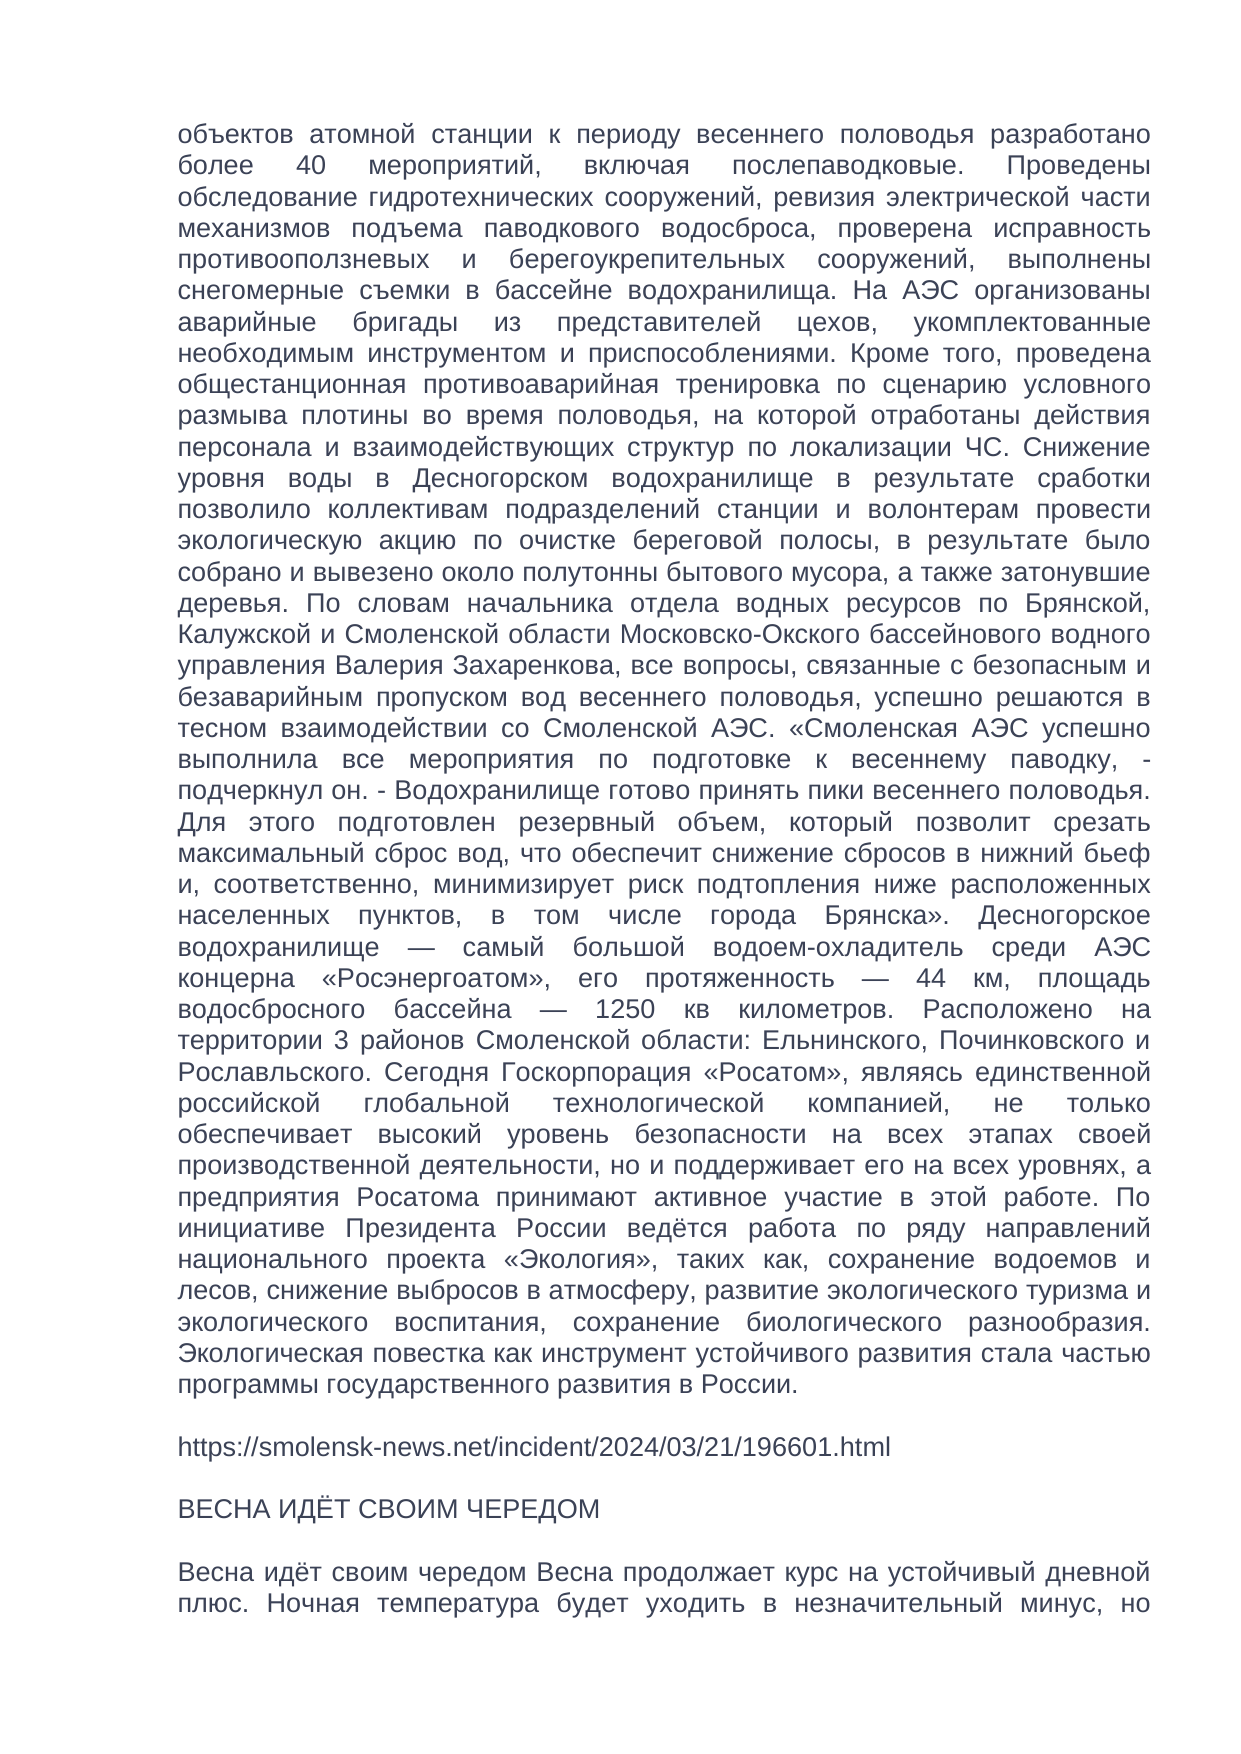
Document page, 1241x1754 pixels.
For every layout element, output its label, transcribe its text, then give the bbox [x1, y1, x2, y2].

text ВЕСНА ИДЁТ СВОИМ ЧЕРЕДОМ [177, 1493, 1152, 1524]
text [177, 1556, 1152, 1618]
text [177, 118, 1152, 1399]
text https://smolensk-news.net/incident/2024/03/21/196601.html [177, 1431, 1152, 1462]
